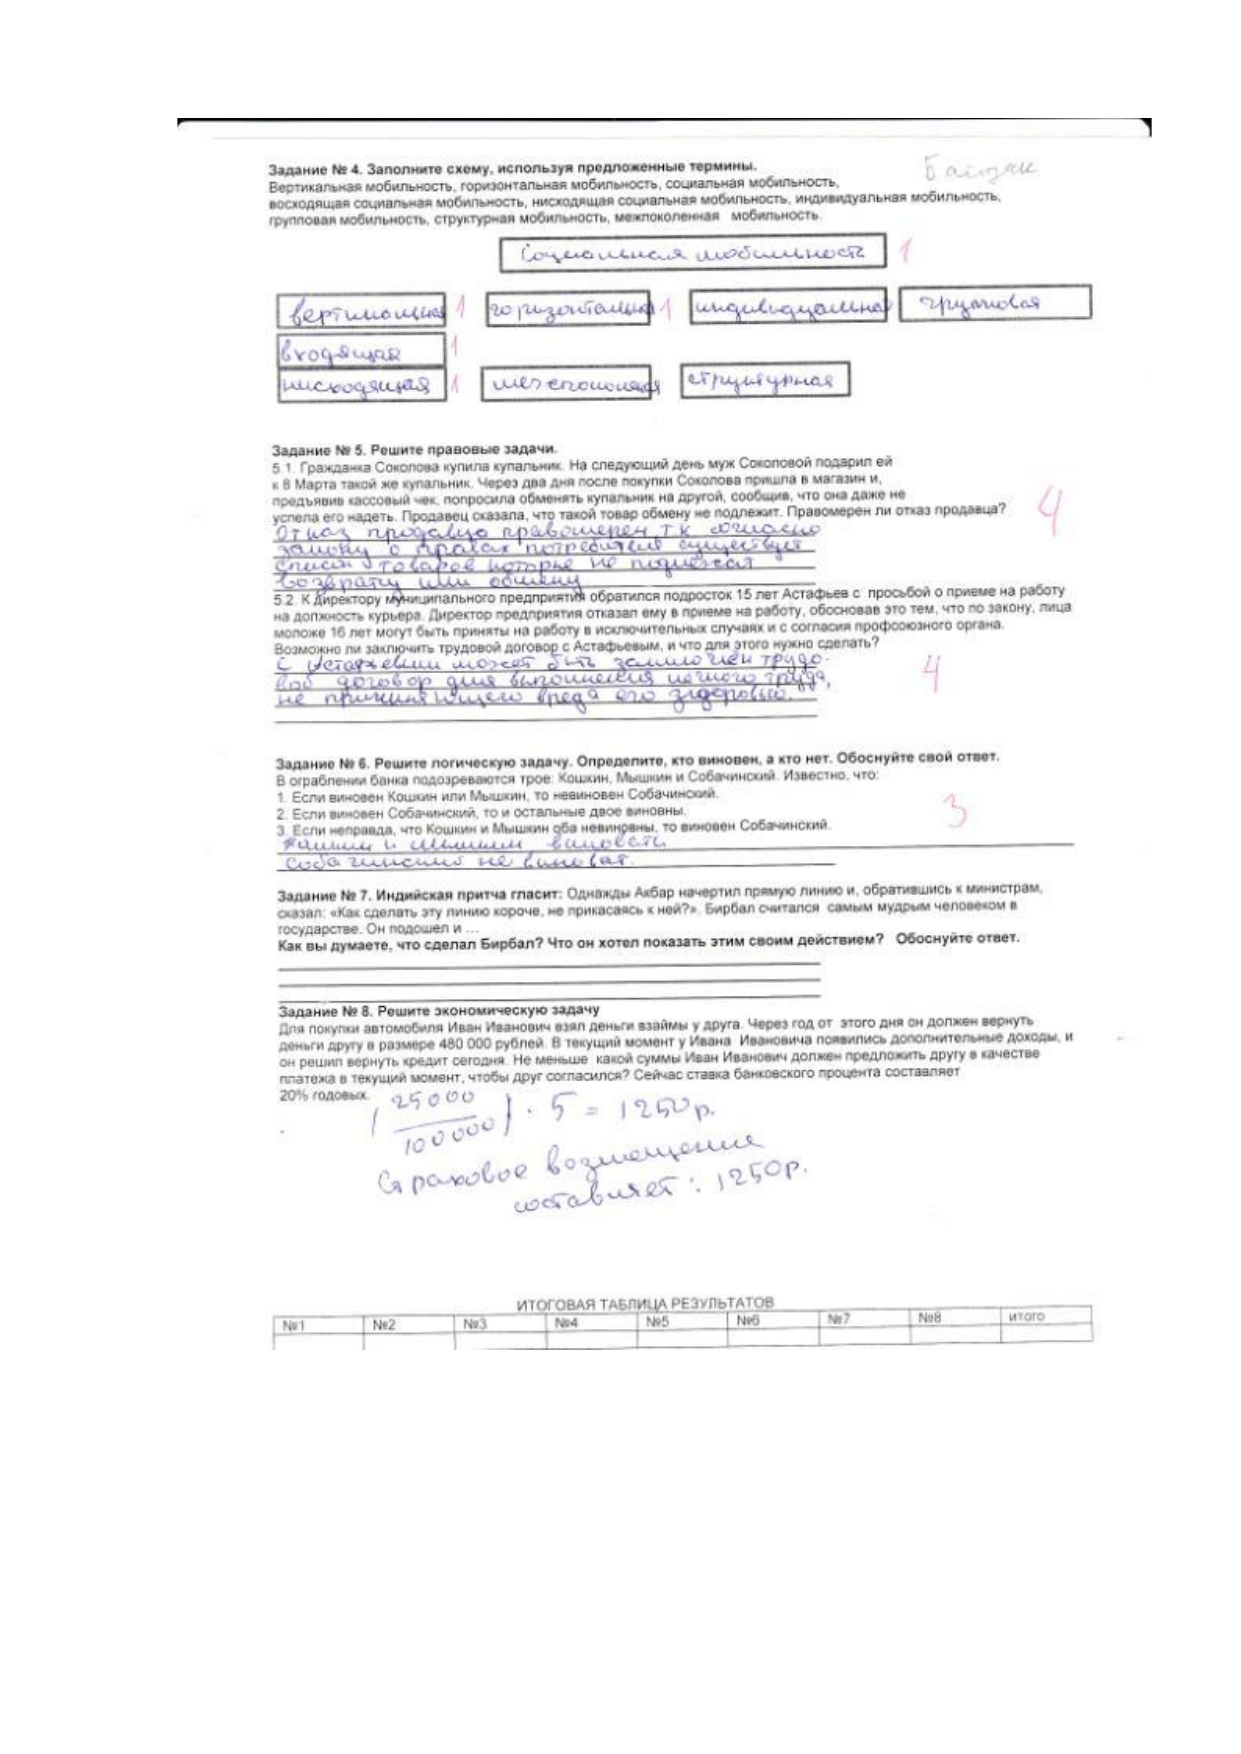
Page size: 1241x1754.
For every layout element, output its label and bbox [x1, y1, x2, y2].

picture [177, 118, 1152, 1350]
